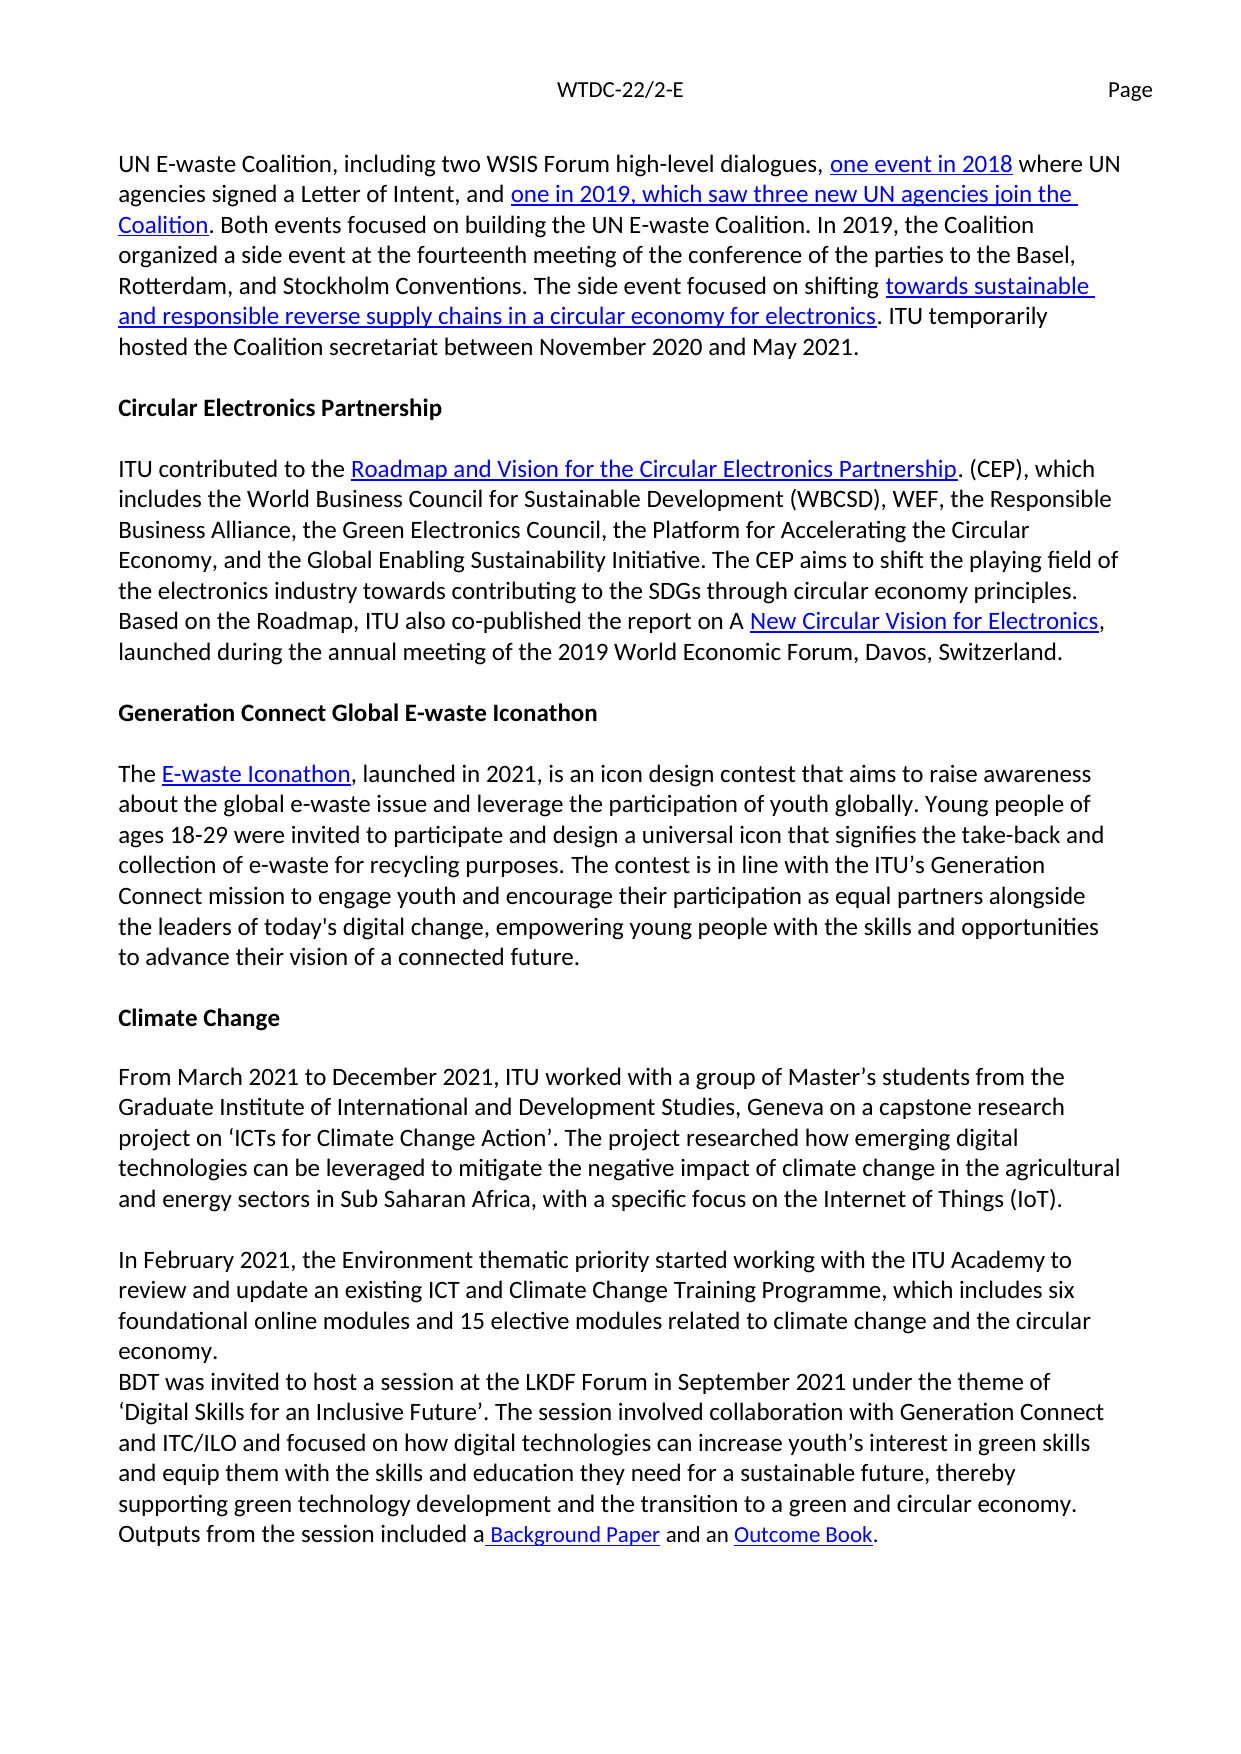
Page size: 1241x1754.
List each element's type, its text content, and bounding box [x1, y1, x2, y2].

text From March 2021 to December 2021, ITU worked with a group of Master’s students from the Graduate Institute of International and Development Studies, Geneva on a capstone research project on ‘ICTs for Climate Change Action’. The project researched how emerging digital technologies can be leveraged to mitigate the negative impact of climate change in the agricultural and energy sectors in Sub Saharan Africa, with a specific focus on the Internet of Things (IoT). [118, 1061, 1122, 1213]
text Based on the Roadmap, ITU also co-published the report on A New Circular Vision for Electronics, launched during the annual meeting of the 2019 World Economic Forum, Davos, Switzerland. [118, 606, 1122, 667]
text The E-waste Iconathon, launched in 2021, is an icon design contest that aims to raise awareness about the global e-waste issue and leverage the participation of youth globally. Young people of ages 18-29 were invited to participate and design a universal icon that signifies the take-back and collection of e-waste for recycling purposes. The contest is in line with the ITU’s Generation Connect mission to engage youth and encourage their participation as equal partners alongside the leaders of today's digital change, empowering young people with the skills and opportunities to advance their vision of a connected future. [118, 758, 1122, 972]
text Circular Electronics Partnership [118, 392, 1122, 422]
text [118, 148, 1122, 361]
text Climate Change [118, 1002, 1122, 1033]
text BDT was invited to host a session at the LKDF Forum in September 2021 under the theme of ‘Digital Skills for an Inclusive Future’. The session involved collaboration with Generation Connect and ITC/ILO and focused on how digital technologies can increase youth’s interest in green skills and equip them with the skills and education they need for a sustainable future, thereby supporting green technology development and the transition to a green and circular economy. Outputs from the session included a Background Paper and an Outcome Book. [118, 1366, 1122, 1549]
text ITU contributed to the Roadmap and Vision for the Circular Electronics Partnership. (CEP), which includes the World Business Council for Sustainable Development (WBCSD), WEF, the Responsible Business Alliance, the Green Electronics Council, the Platform for Accelerating the Circular Economy, and the Global Enabling Sustainability Initiative. The CEP aims to shift the playing field of the electronics industry towards contributing to the SDGs through circular economy principles. [118, 453, 1122, 606]
text Generation Connect Global E-waste Iconathon [118, 697, 1122, 728]
text In February 2021, the Environment thematic priority started working with the ITU Academy to review and update an existing ICT and Climate Change Training Programme, which includes six foundational online modules and 15 elective modules related to climate change and the circular economy. [118, 1244, 1122, 1366]
